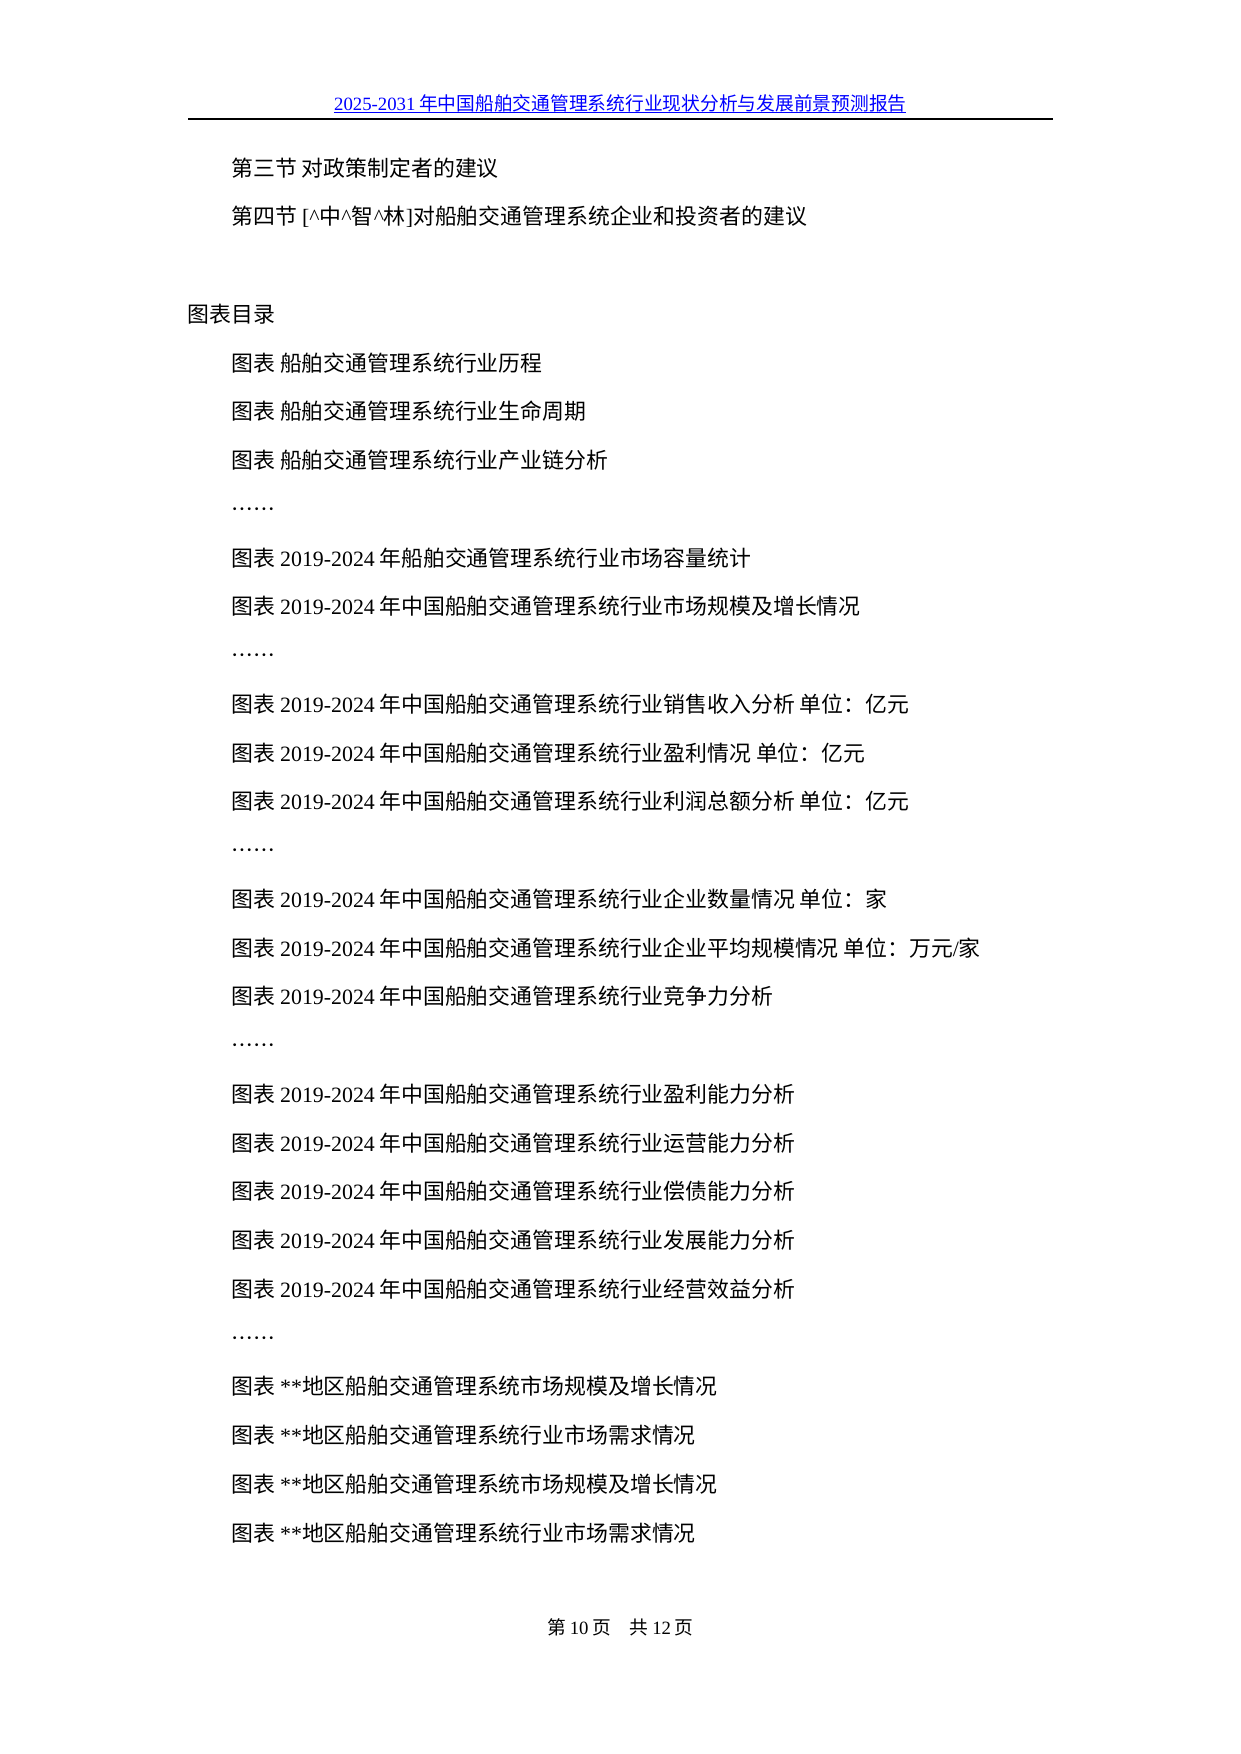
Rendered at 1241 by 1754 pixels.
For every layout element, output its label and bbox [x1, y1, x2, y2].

text [187, 150, 1053, 1548]
